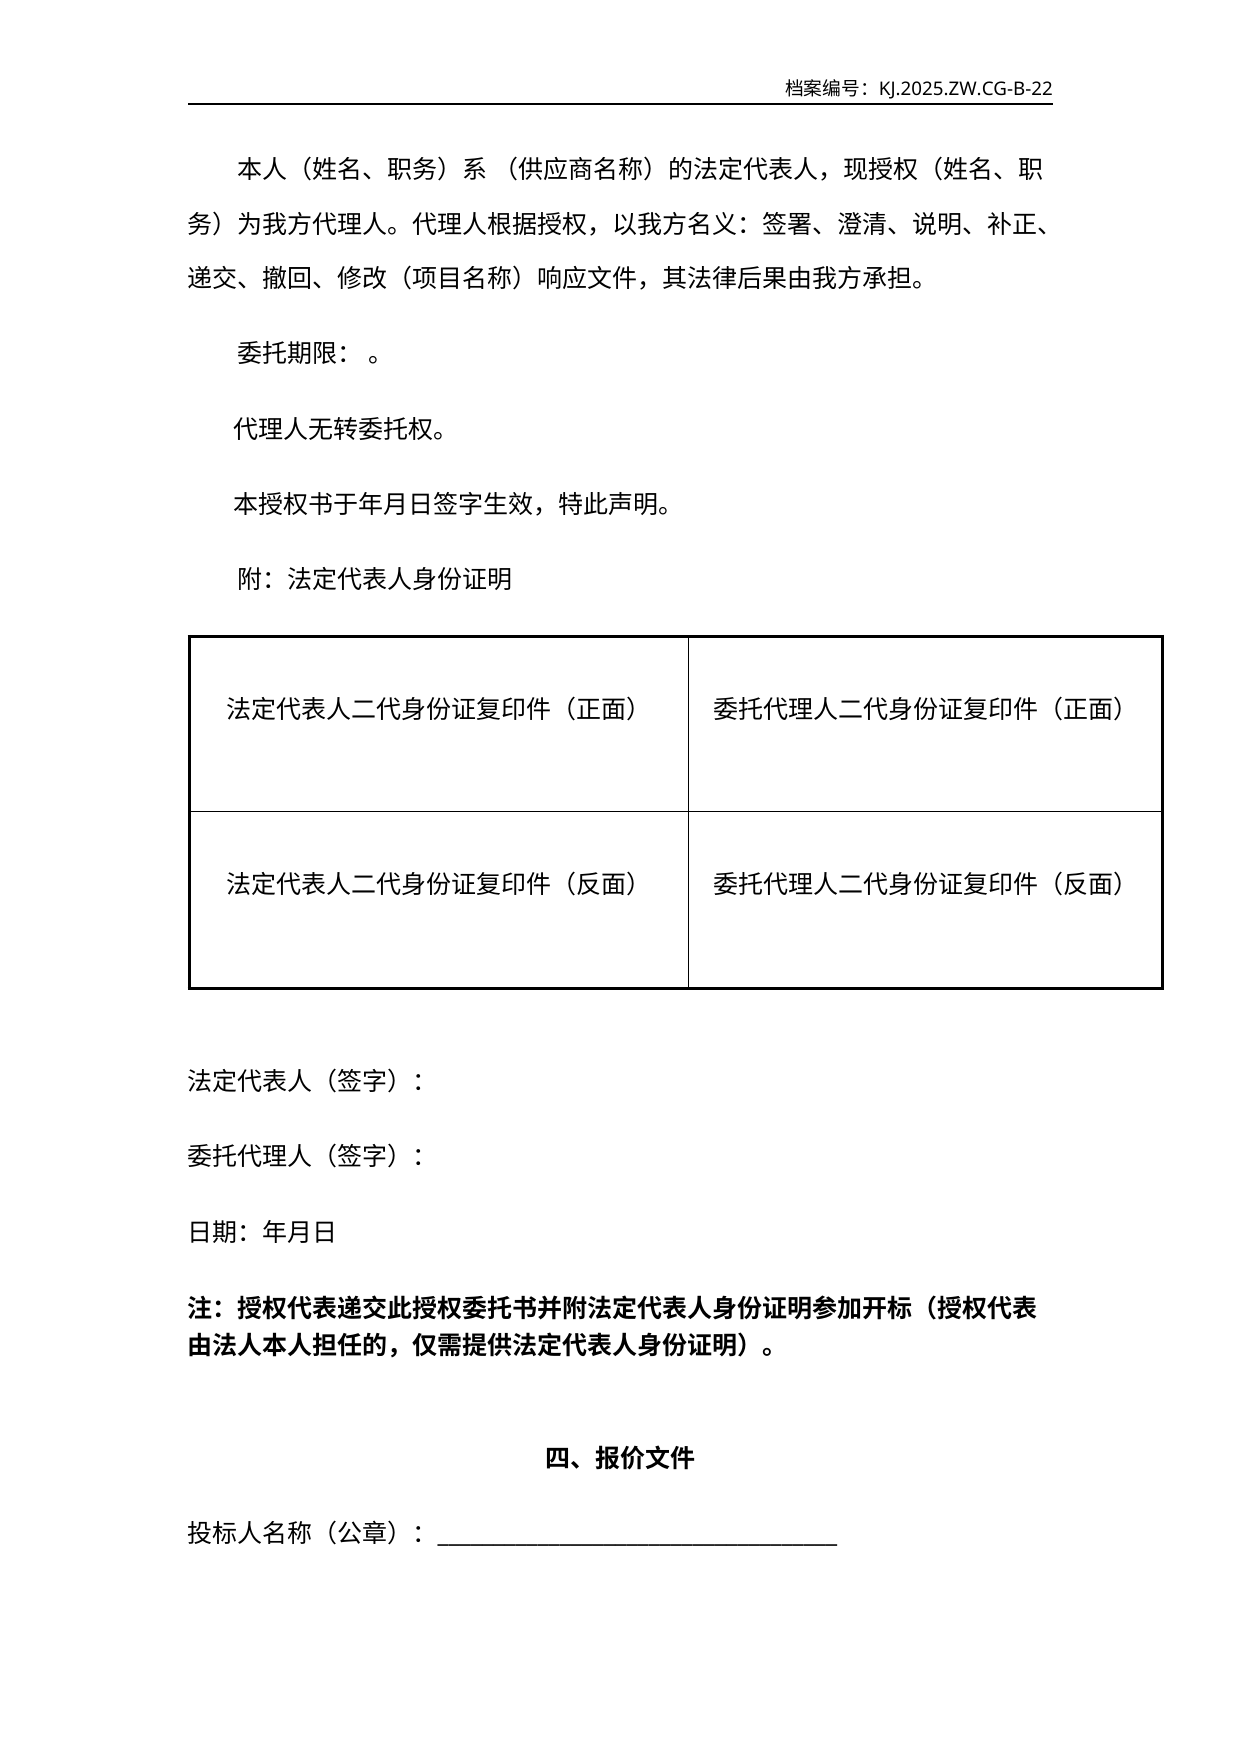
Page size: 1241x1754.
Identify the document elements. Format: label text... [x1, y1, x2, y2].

table_cell 委托代理人二代身份证复印件（反面） [689, 812, 1161, 987]
text 四、报价文件 [187, 1438, 1053, 1474]
text 本授权书于年月日签字生效，特此声明。 [187, 484, 1053, 521]
text 本人（姓名、职务）系 （供应商名称）的法定代表人，现授权（姓名、职务）为我方代理人。代理人根据授权，以我方名义：签署、澄清、说明、补正、递交、撤回、修改（项目名称）响应文件，其法律后果由我方承担。 [187, 150, 1053, 295]
text 投标人名称（公章）：____________________________________ [187, 1513, 1053, 1549]
text 委托期限： 。 [187, 334, 1053, 370]
text 代理人无转委托权。 [187, 409, 1053, 445]
text 日期：年月日 [187, 1212, 1050, 1248]
table_header 法定代表人二代身份证复印件（正面） [191, 638, 688, 811]
text 注：授权代表递交此授权委托书并附法定代表人身份证明参加开标（授权代表由法人本人担任的，仅需提供法定代表人身份证明）。 [187, 1287, 1053, 1362]
table_header 委托代理人二代身份证复印件（正面） [689, 638, 1161, 811]
table_cell 法定代表人二代身份证复印件（反面） [191, 812, 688, 987]
text 委托代理人（签字）： [187, 1137, 1009, 1173]
text 法定代表人（签字）： [187, 1062, 1009, 1098]
text 附：法定代表人身份证明 [187, 559, 1053, 596]
